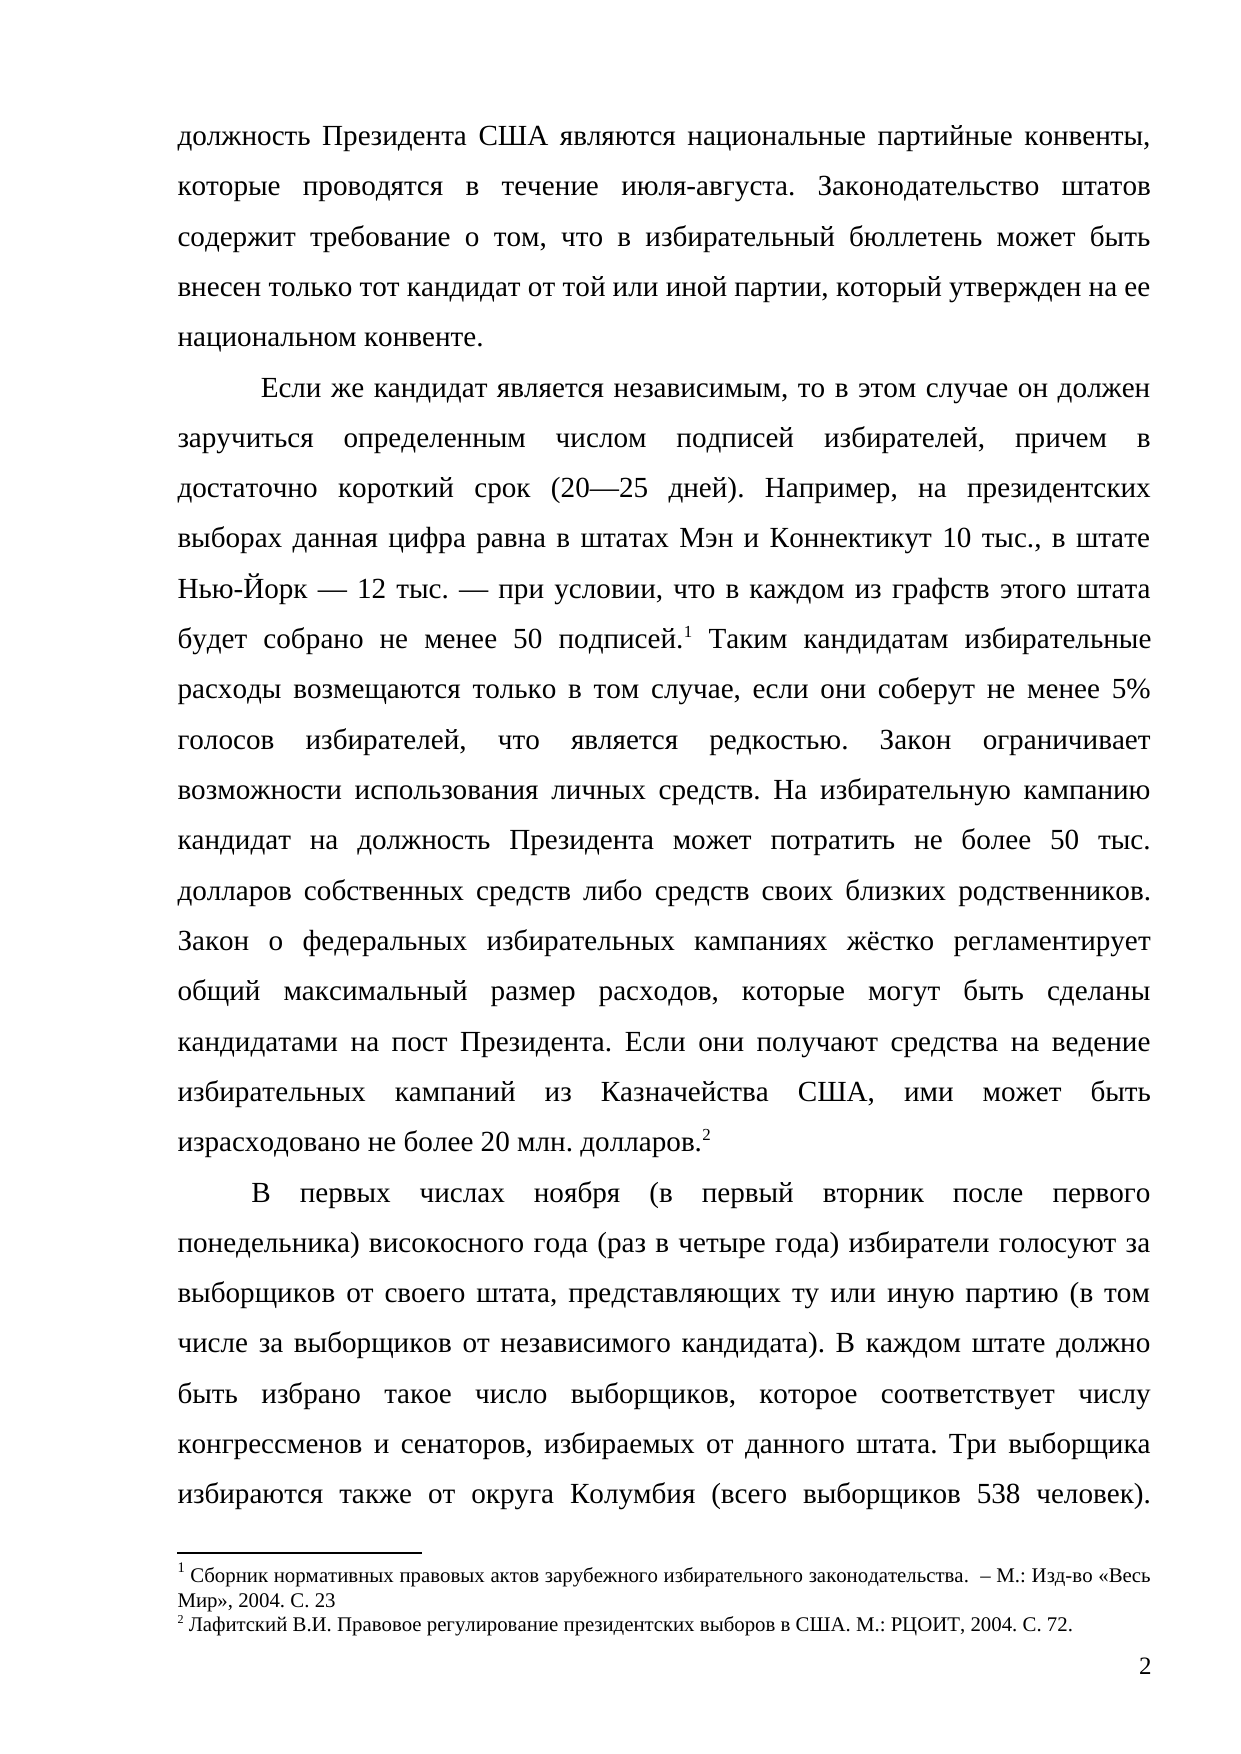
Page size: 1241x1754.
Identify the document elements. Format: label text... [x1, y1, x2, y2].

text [177, 118, 1152, 353]
text Если же кандидат является независимым, то в этом случае он должен заручиться определенным числом подписей избирателей, причем в достаточно короткий срок (20—25 дней). Например, на президентских выборах данная цифра равна в штатах Мэн и Коннектикут 10 тыс., в штате Нью-Йорк — 12 тыс. — при условии, что в каждом из графств этого штата будет собрано не менее 50 подписей. Таким кандидатам избирательные расходы возмещаются только в том случае, если они соберут не менее 5% голосов избирателей, что является редкостью. Закон ограничивает возможности использования личных средств. На избирательную кампанию кандидат на должность Президента может потратить не более 50 тыс. долларов собственных средств либо средств своих близких родственников. Закон о федеральных избирательных кампаниях жёстко регламентирует общий максимальный размер расходов, которые могут быть сделаны кандидатами на пост Президента. Если они получают средства на ведение избирательных кампаний из Казначейства США, ими может быть израсходовано не более 20 млн. долларов. [177, 370, 1152, 1158]
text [177, 1175, 1152, 1510]
